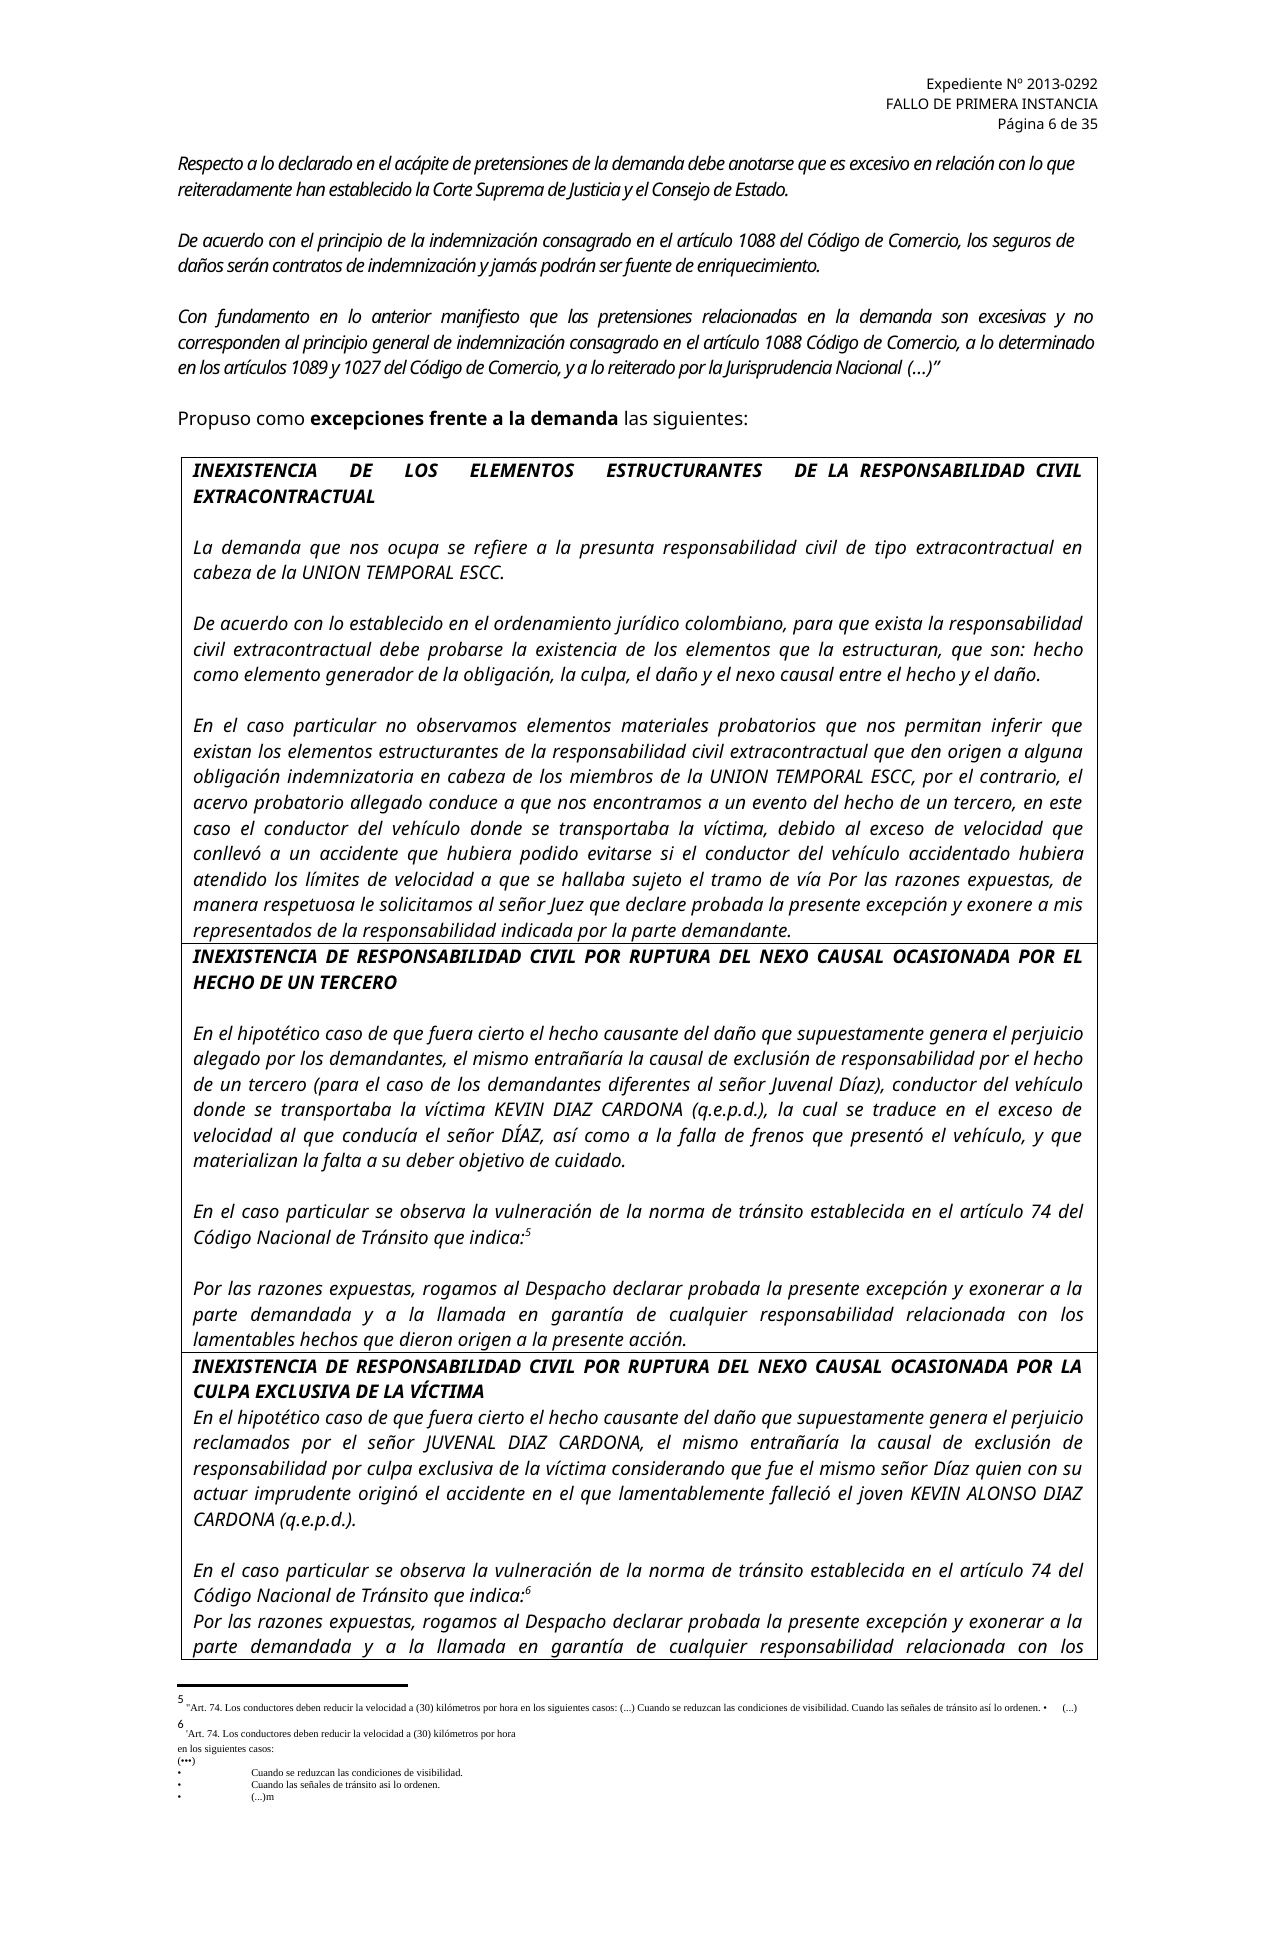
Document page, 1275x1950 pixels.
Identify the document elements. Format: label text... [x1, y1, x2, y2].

text Con fundamento en lo anterior manifiesto que las pretensiones relacionadas en la demanda son excesivas y no corresponden al principio general de indemnización consagrado en el artículo 1088 Código de Comercio, a lo determinado en los artículos 1089 y 1027 del Código de Comercio, y a lo reiterado por la Jurisprudencia Nacional (…)” [177, 303, 1098, 380]
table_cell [182, 1353, 1097, 1659]
text Respecto a lo declarado en el acápite de pretensiones de la demanda debe anotarse que es excesivo en relación con lo que reiteradamente han establecido la Corte Suprema de Justicia y el Consejo de Estado. [177, 150, 1078, 201]
text De acuerdo con el principio de la indemnización consagrado en el artículo 1088 del Código de Comercio, los seguros de daños serán contratos de indemnización y jamás podrán ser fuente de enriquecimiento. [177, 227, 1078, 278]
text Propuso como excepciones frente a la demanda las siguientes: [177, 406, 1098, 431]
table_header INEXISTENCIA DE LOS ELEMENTOS ESTRUCTURANTES DE LA RESPONSABILIDAD CIVIL EXTRACONTRACTUAL La demanda que nos ocupa se refiere a la presunta responsabilidad civil de tipo extracontractual en cabeza de la UNION TEMPORAL ESCC. De acuerdo con lo establecido en el ordenamiento jurídico colombiano, para que exista la responsabilidad civil extracontractual debe probarse la existencia de los elementos que la estructuran, que son: hecho como elemento generador de la obligación, la culpa, el daño y el nexo causal entre el hecho y el daño. En el caso particular no observamos elementos materiales probatorios que nos permitan inferir que existan los elementos estructurantes de la responsabilidad civil extracontractual que den origen a alguna obligación indemnizatoria en cabeza de los miembros de la UNION TEMPORAL ESCC, por el contrario, el acervo probatorio allegado conduce a que nos encontramos a un evento del hecho de un tercero, en este caso el conductor del vehículo donde se transportaba la víctima, debido al exceso de velocidad que conllevó a un accidente que hubiera podido evitarse si el conductor del vehículo accidentado hubiera atendido los límites de velocidad a que se hallaba sujeto el tramo de vía Por las razones expuestas, de manera respetuosa le solicitamos al señor Juez que declare probada la presente excepción y exonere a mis representados de la responsabilidad indicada por la parte demandante. [182, 458, 1097, 942]
table_cell INEXISTENCIA DE RESPONSABILIDAD CIVIL POR RUPTURA DEL NEXO CAUSAL OCASIONADA POR EL HECHO DE UN TERCERO En el hipotético caso de que fuera cierto el hecho causante del daño que supuestamente genera el perjuicio alegado por los demandantes, el mismo entrañaría la causal de exclusión de responsabilidad por el hecho de un tercero (para el caso de los demandantes diferentes al señor Juvenal Díaz), conductor del vehículo donde se transportaba la víctima KEVIN DIAZ CARDONA (q.e.p.d.), la cual se traduce en el exceso de velocidad al que conducía el señor DÍAZ, así como a la falla de frenos que presentó el vehículo, y que materializan la falta a su deber objetivo de cuidado. En el caso particular se observa la vulneración de la norma de tránsito establecida en el artículo 74 del Código Nacional de Tránsito que indica: Por las razones expuestas, rogamos al Despacho declarar probada la presente excepción y exonerar a la parte demandada y a la llamada en garantía de cualquier responsabilidad relacionada con los lamentables hechos que dieron origen a la presente acción. [182, 944, 1097, 1352]
